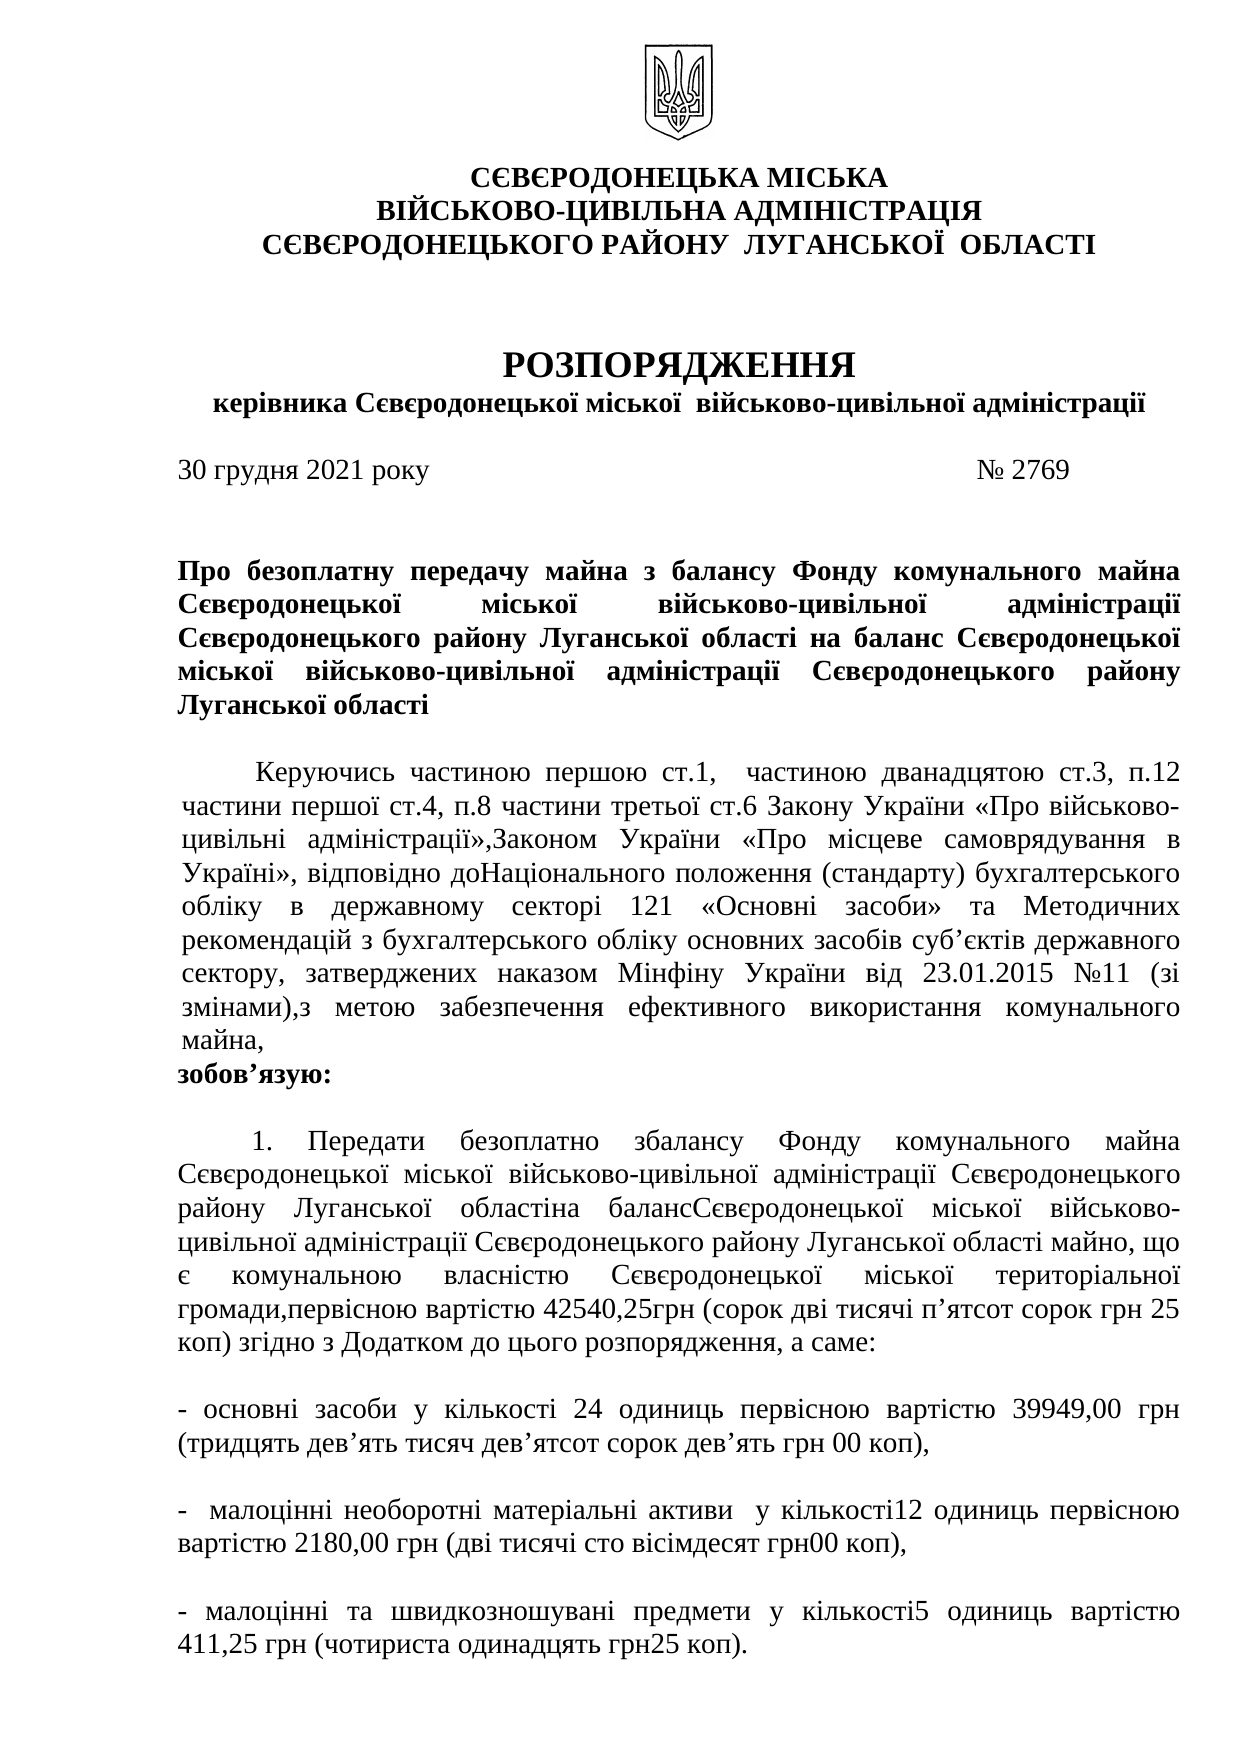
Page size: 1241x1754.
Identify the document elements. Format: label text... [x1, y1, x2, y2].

text ВІЙСЬКОВО-ЦИВІЛЬНА АДМІНІСТРАЦІЯ [177, 193, 1181, 227]
text зобов’язую: [177, 1056, 1181, 1089]
text - малоцінні необоротні матеріальні активи у кількості12 одиниць первісною вартістю 2180,00 грн (дві тисячі сто вісімдесят грн00 коп), [177, 1492, 1181, 1559]
text 1. Передати безоплатно збалансу Фонду комунального майна Сєвєродонецької міської військово-цивільної адміністрації Сєвєродонецького району Луганської областіна балансСєвєродонецької міської військово-цивільної адміністрації Сєвєродонецького району Луганської області майно, що є комунальною власністю Сєвєродонецької міської територіальної громади,первісною вартістю 42540,25грн (сорок дві тисячі п’ятсот сорок грн 25 коп) згідно з Додатком до цього розпорядження, а саме: [177, 1123, 1181, 1358]
title РОЗПОРЯДЖЕННЯ [177, 342, 1181, 385]
text - основні засоби у кількості 24 одиниць первісною вартістю 39949,00 грн (тридцять дев’ять тисяч дев’ятсот сорок дев’ять грн 00 коп), [177, 1391, 1181, 1458]
text - малоцінні та швидкозношувані предмети у кількості5 одиниць вартістю 411,25 грн (чотириста одинадцять грн25 коп). [177, 1593, 1181, 1660]
text Про безоплатну передачу майна з балансу Фонду комунального майна Сєвєродонецької міської військово-цивільної адміністрації Сєвєродонецького району Луганської області на баланс Сєвєродонецької міської військово-цивільної адміністрації Сєвєродонецького району Луганської області [177, 553, 1181, 721]
text керівника Сєвєродонецької міської військово-цивільної адміністрації [177, 385, 1181, 419]
text СЄВЄРОДОНЕЦЬКОГО РАЙОНУ ЛУГАНСЬКОЇ ОБЛАСТІ [177, 227, 1181, 261]
text СЄВЄРОДОНЕЦЬКА МІСЬКА [177, 160, 1181, 193]
text 30 грудня 2021 року № 2769 [177, 452, 1181, 486]
text Керуючись частиною першою ст.1, частиною дванадцятою ст.3, п.12 частини першої ст.4, п.8 частини третьої ст.6 Закону України «Про військово-цивільні адміністрації»,Законом України «Про місцеве самоврядування в Україні», відповідно доНаціонального положення (стандарту) бухгалтерського обліку в державному секторі 121 «Основні засоби» та Методичних рекомендацій з бухгалтерського обліку основних засобів суб’єктів державного сектору, затверджених наказом Мінфіну України від 23.01.2015 №11 (зі змінами),з метою забезпечення ефективного використання комунального майна, [181, 754, 1181, 1056]
